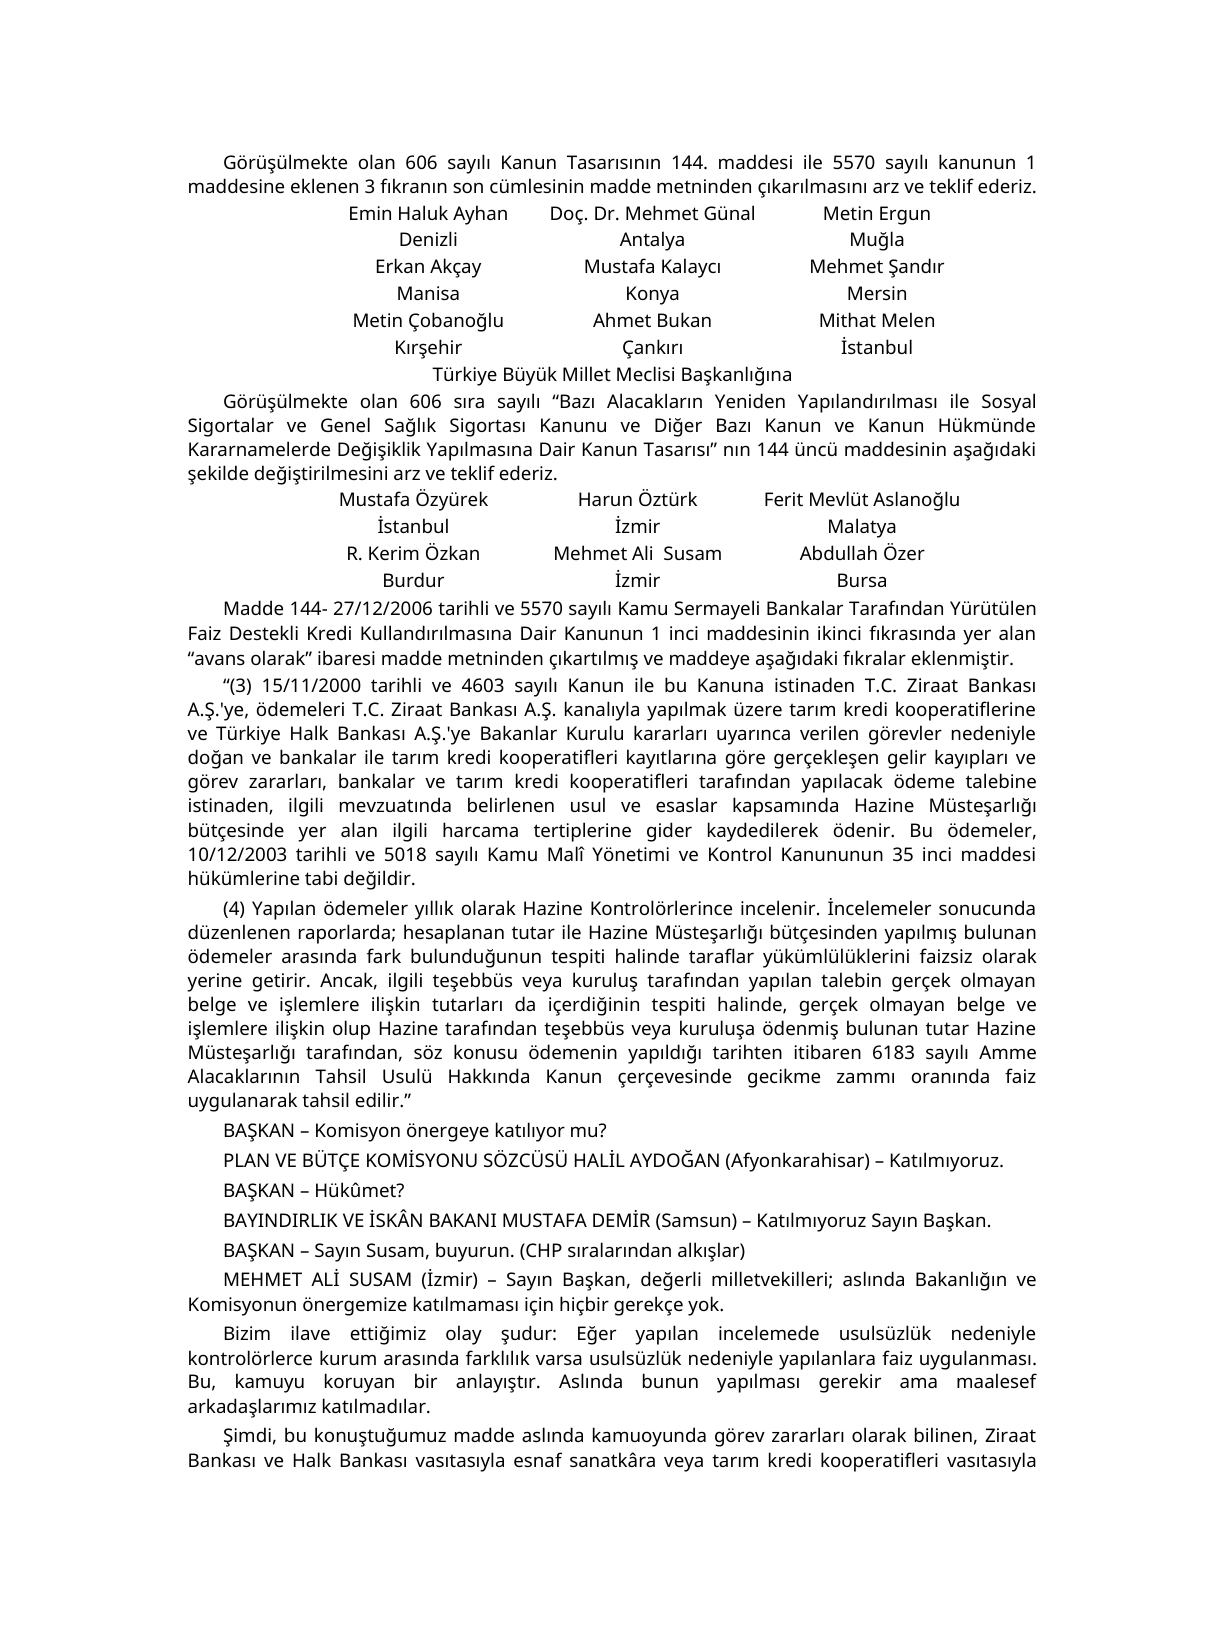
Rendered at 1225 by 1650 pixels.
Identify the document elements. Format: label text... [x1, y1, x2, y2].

text (4) Yapılan ödemeler yıllık olarak Hazine Kontrolörlerince incelenir. İncelemeler sonucunda düzenlenen raporlarda; hesaplanan tutar ile Hazine Müsteşarlığı bütçesinden yapılmış bulunan ödemeler arasında fark bulunduğunun tespiti halinde taraflar yükümlülüklerini faizsiz olarak yerine getirir. Ancak, ilgili teşebbüs veya kuruluş tarafından yapılan talebin gerçek olmayan belge ve işlemlere ilişkin tutarları da içerdiğinin tespiti halinde, gerçek olmayan belge ve işlemlere ilişkin olup Hazine tarafından teşebbüs veya kuruluşa ödenmiş bulunan tutar Hazine Müsteşarlığı tarafından, söz konusu ödemenin yapıldığı tarihten itibaren 6183 sayılı Amme Alacaklarının Tahsil Usulü Hakkında Kanun çerçevesinde gecikme zammı oranında faiz uygulanarak tahsil edilir.” [187, 896, 1037, 1112]
text MEHMET ALİ SUSAM (İzmir) – Sayın Başkan, değerli milletvekilleri; aslında Bakanlığın ve Komisyonun önergemize katılmaması için hiçbir gerekçe yok. [187, 1268, 1037, 1316]
text Görüşülmekte olan 606 sayılı Kanun Tasarısının 144. maddesi ile 5570 sayılı kanunun 1 maddesine eklenen 3 fıkranın son cümlesinin madde metninden çıkarılmasını arz ve teklif ederiz. [187, 150, 1037, 198]
text Türkiye Büyük Millet Meclisi Başkanlığına [187, 362, 1037, 386]
text BAŞKAN – Hükûmet? [187, 1178, 1037, 1202]
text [187, 1424, 1037, 1472]
text Madde 144- 27/12/2006 tarihli ve 5570 sayılı Kamu Sermayeli Bankalar Tarafından Yürütülen Faiz Destekli Kredi Kullandırılmasına Dair Kanunun 1 inci maddesinin ikinci fıkrasında yer alan “avans olarak” ibaresi madde metninden çıkartılmış ve maddeye aşağıdaki fıkralar eklenmiştir. [187, 595, 1037, 671]
text “(3) 15/11/2000 tarihli ve 4603 sayılı Kanun ile bu Kanuna istinaden T.C. Ziraat Bankası A.Ş.'ye, ödemeleri T.C. Ziraat Bankası A.Ş. kanalıyla yapılmak üzere tarım kredi kooperatiflerine ve Türkiye Halk Bankası A.Ş.'ye Bakanlar Kurulu kararları uyarınca verilen görevler nedeniyle doğan ve bankalar ile tarım kredi kooperatifleri kayıtlarına göre gerçekleşen gelir kayıpları ve görev zararları, bankalar ve tarım kredi kooperatifleri tarafından yapılacak ödeme talebine istinaden, ilgili mevzuatında belirlenen usul ve esaslar kapsamında Hazine Müsteşarlığı bütçesinde yer alan ilgili harcama tertiplerine gider kaydedilerek ödenir. Bu ödemeler, 10/12/2003 tarihli ve 5018 sayılı Kamu Malî Yönetimi ve Kontrol Kanununun 35 inci maddesi hükümlerine tabi değildir. [187, 673, 1037, 890]
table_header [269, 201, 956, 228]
text BAYINDIRLIK VE İSKÂN BAKANI MUSTAFA DEMİR (Samsun) – Katılmıyoruz Sayın Başkan. [187, 1208, 1037, 1232]
text BAŞKAN – Sayın Susam, buyurun. (CHP sıralarından alkışlar) [187, 1238, 1037, 1262]
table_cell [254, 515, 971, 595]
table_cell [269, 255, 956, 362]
text PLAN VE BÜTÇE KOMİSYONU SÖZCÜSÜ HALİL AYDOĞAN (Afyonkarahisar) – Katılmıyoruz. [187, 1148, 1037, 1172]
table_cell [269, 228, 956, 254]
text Bizim ilave ettiğimiz olay şudur: Eğer yapılan incelemede usulsüzlük nedeniyle kontrolörlerce kurum arasında farklılık varsa usulsüzlük nedeniyle yapılanlara faiz uygulanması. Bu, kamuyu koruyan bir anlayıştır. Aslında bunun yapılması gerekir ama maalesef arkadaşlarımız katılmadılar. [187, 1322, 1037, 1418]
text BAŞKAN – Komisyon önergeye katılıyor mu? [187, 1118, 1037, 1142]
text Görüşülmekte olan 606 sıra sayılı “Bazı Alacakların Yeniden Yapılandırılması ile Sosyal Sigortalar ve Genel Sağlık Sigortası Kanunu ve Diğer Bazı Kanun ve Kanun Hükmünde Kararnamelerde Değişiklik Yapılmasına Dair Kanun Tasarısı” nın 144 üncü maddesinin aşağıdaki şekilde değiştirilmesini arz ve teklif ederiz. [187, 389, 1037, 485]
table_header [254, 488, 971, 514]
